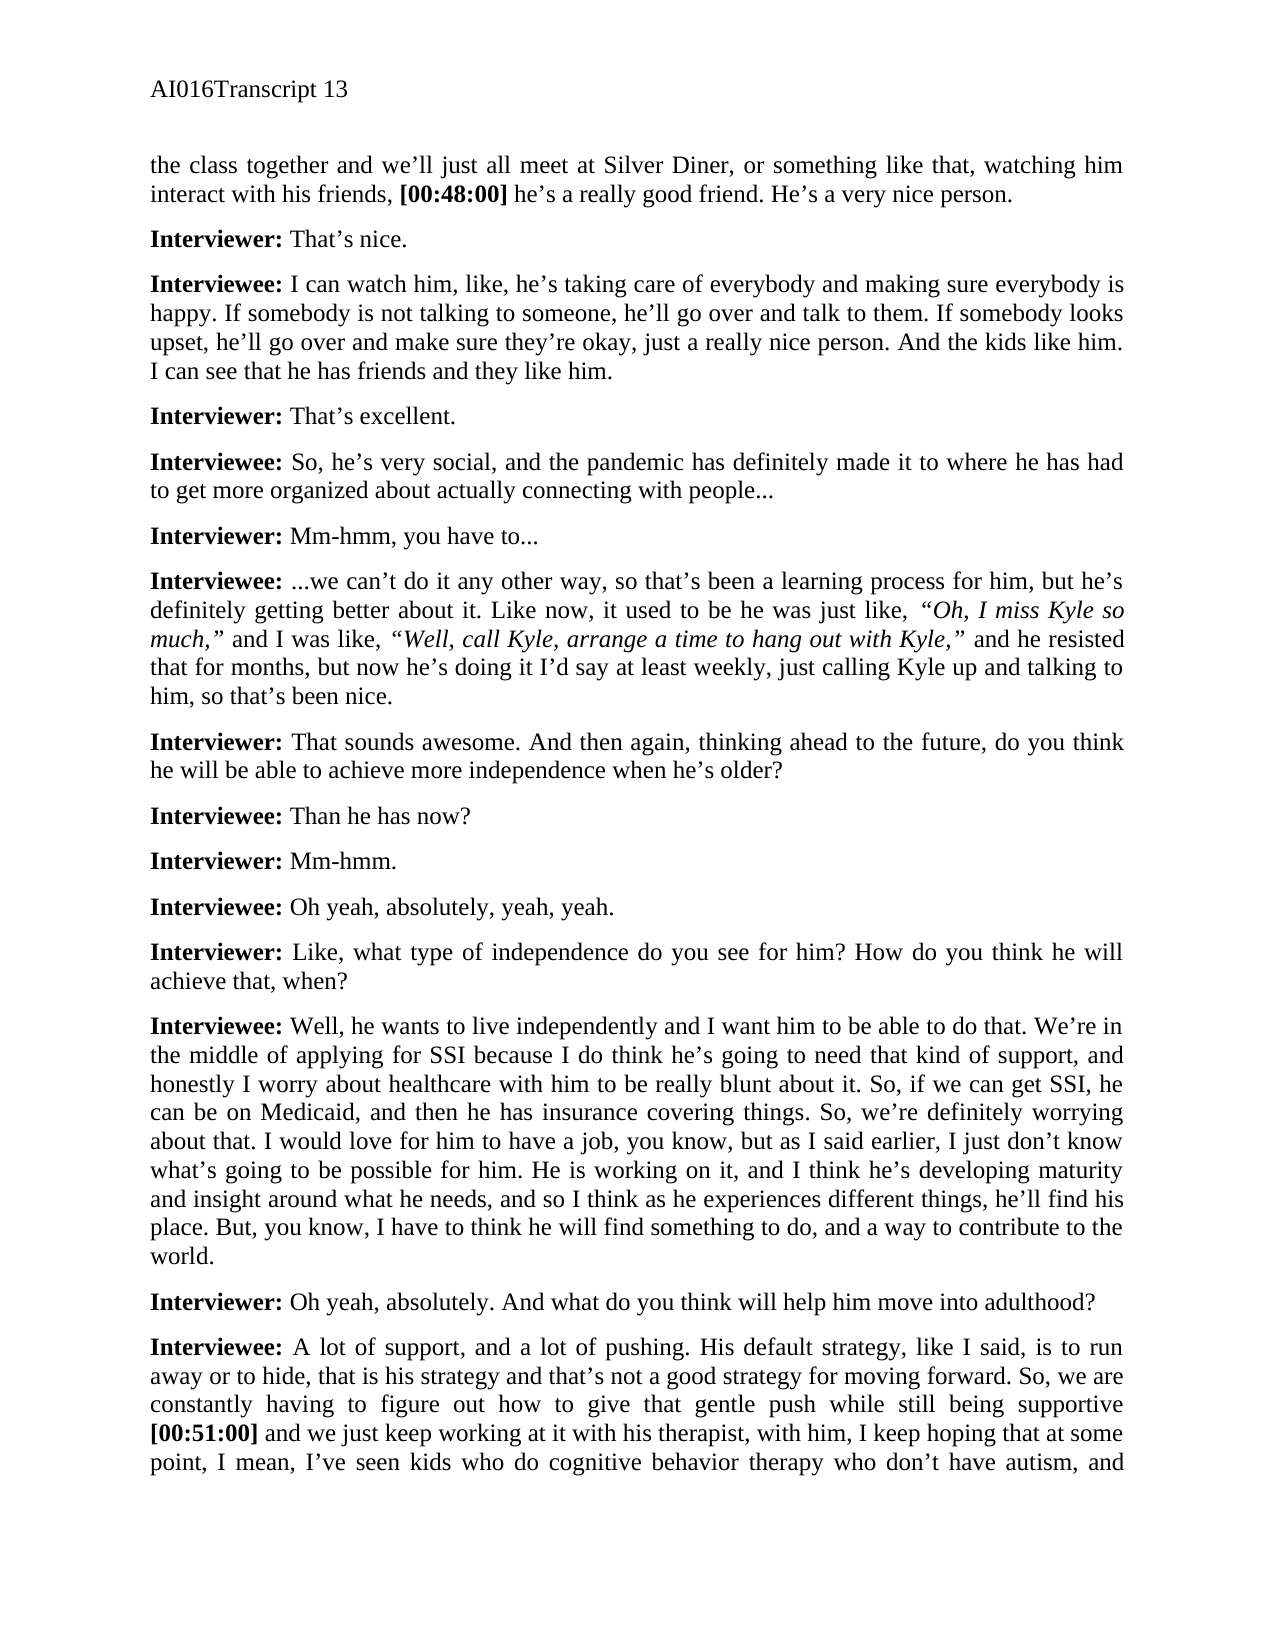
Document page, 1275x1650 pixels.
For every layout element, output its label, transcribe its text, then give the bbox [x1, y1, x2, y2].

text Interviewer: Like, what type of independence do you see for him? How do you think he will achieve that, when? [150, 937, 1125, 994]
text Interviewee: So, he’s very social, and the pandemic has definitely made it to where he has had to get more organized about actually connecting with people... [150, 447, 1125, 504]
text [150, 150, 1125, 207]
text Interviewer: Mm-hmm. [150, 846, 1125, 875]
text Interviewee: Than he has now? [150, 801, 1125, 829]
text Interviewee: I can watch him, like, he’s taking care of everybody and making sure everybody is happy. If somebody is not talking to someone, he’ll go over and talk to them. If somebody looks upset, he’ll go over and make sure they’re okay, just a really nice person. And the kids like him. I can see that he has friends and they like him. [150, 269, 1125, 384]
text Interviewer: That’s nice. [150, 224, 1125, 253]
text Interviewer: That’s excellent. [150, 401, 1125, 430]
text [150, 1332, 1125, 1476]
text Interviewer: Mm-hmm, you have to... [150, 521, 1125, 549]
text Interviewee: Well, he wants to live independently and I want him to be able to do that. We’re in the middle of applying for SSI because I do think he’s going to need that kind of support, and honestly I worry about healthcare with him to be really blunt about it. So, if we can get SSI, he can be on Medicaid, and then he has insurance covering things. So, we’re definitely worrying about that. I would love for him to have a job, you know, but as I said earlier, I just don’t know what’s going to be possible for him. He is working on it, and I think he’s developing maturity and insight around what he needs, and so I think as he experiences different things, he’ll find his place. But, you know, I have to think he will find something to do, and a way to contribute to the world. [150, 1011, 1125, 1270]
text Interviewer: Oh yeah, absolutely. And what do you think will help him move into adulthood? [150, 1287, 1125, 1315]
text Interviewer: That sounds awesome. And then again, thinking ahead to the future, do you think he will be able to achieve more independence when he’s older? [150, 727, 1125, 784]
text Interviewee: Oh yeah, absolutely, yeah, yeah. [150, 892, 1125, 920]
text Interviewee: ...we can’t do it any other way, so that’s been a learning process for him, but he’s definitely getting better about it. Like now, it used to be he was just like, “Oh, I miss Kyle so much,” and I was like, “Well, call Kyle, arrange a time to hang out with Kyle,” and he resisted that for months, but now he’s doing it I’d say at least weekly, just calling Kyle up and talking to him, so that’s been nice. [150, 566, 1125, 710]
